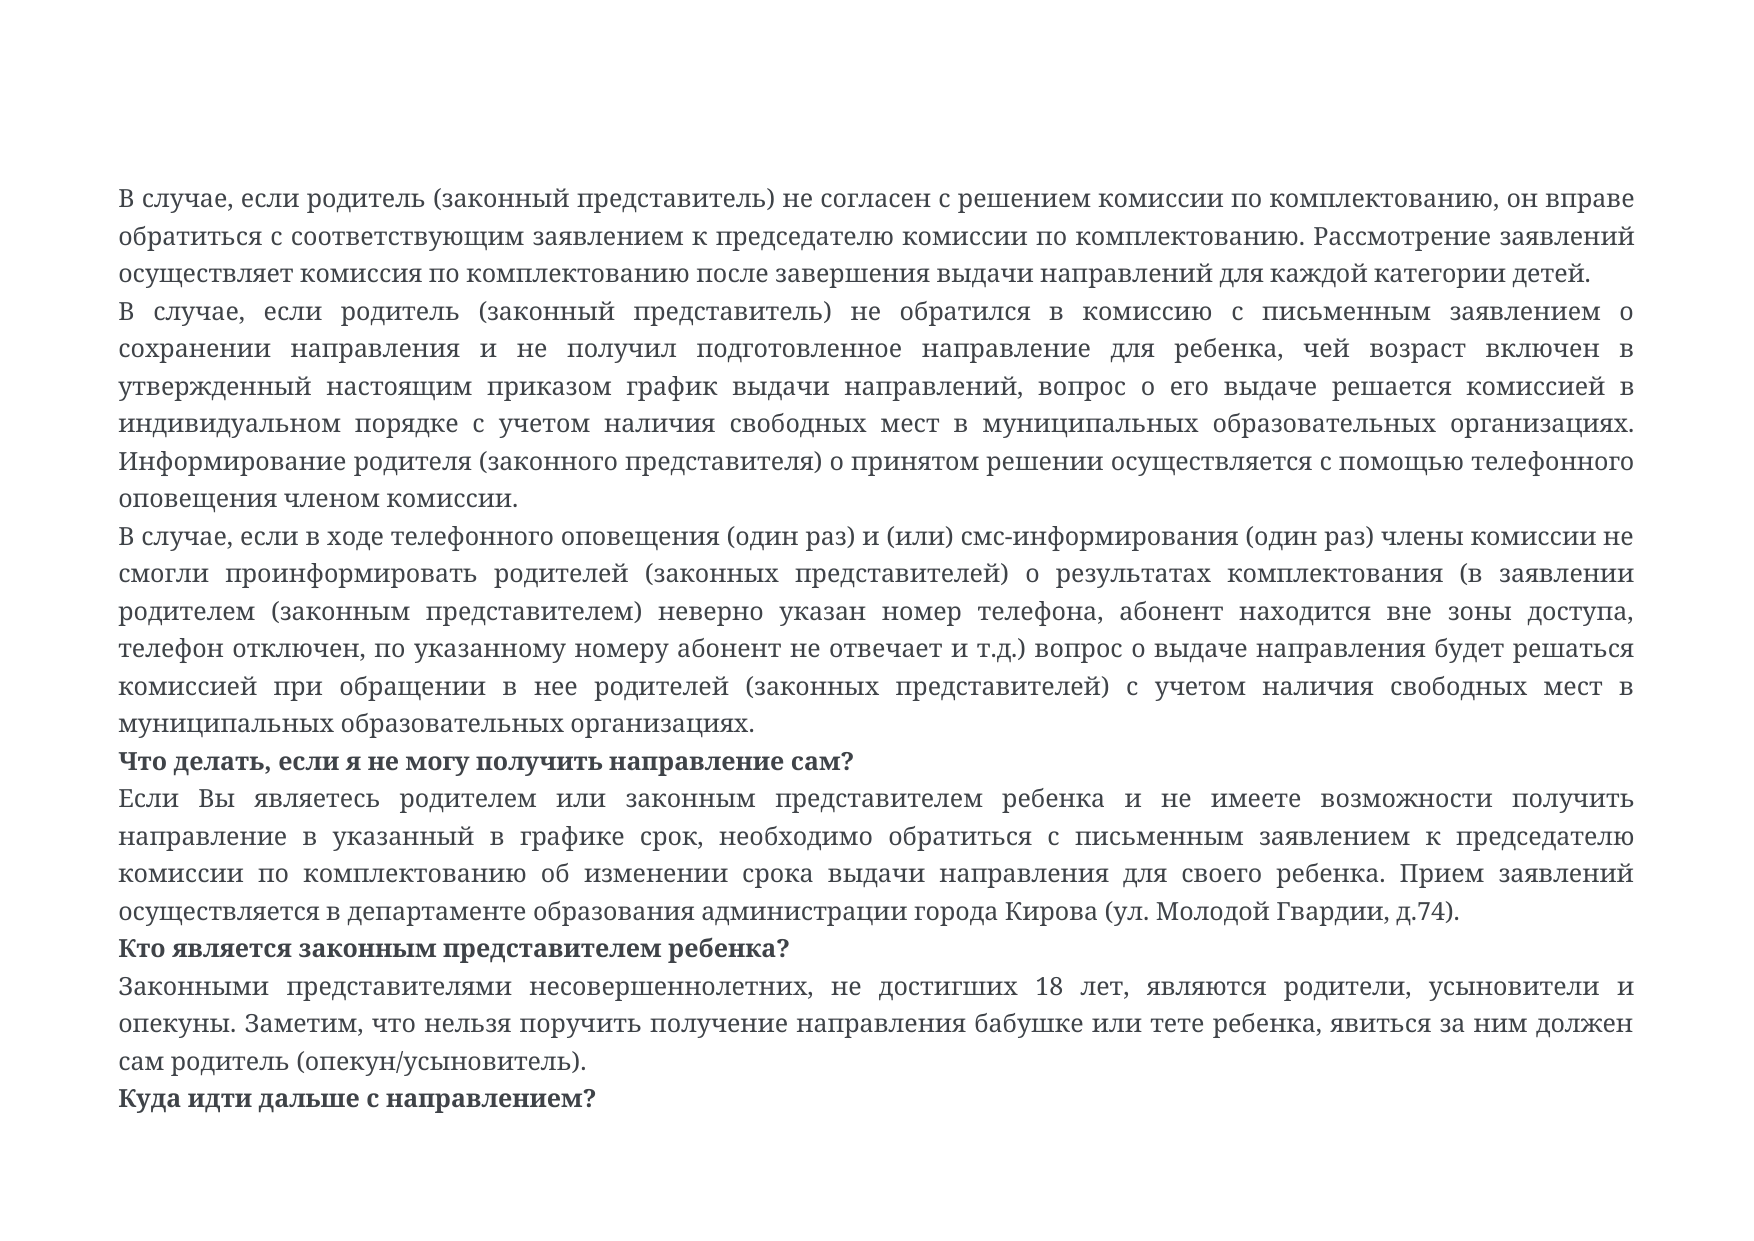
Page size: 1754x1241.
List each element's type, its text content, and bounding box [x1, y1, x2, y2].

text В случае, если родитель (законный представитель) не обратился в комиссию с письменным заявлением о сохранении направления и не получил подготовленное направление для ребенка, чей возраст включен в утвержденный настоящим приказом график выдачи направлений, вопрос о его выдаче решается комиссией в индивидуальном порядке с учетом наличия свободных мест в муниципальных образовательных организациях. Информирование родителя (законного представителя) о принятом решении осуществляется с помощью телефонного оповещения членом комиссии. [118, 290, 1636, 515]
text Что делать, если я не могу получить направление сам? [118, 740, 1636, 777]
text Куда идти дальше с направлением? [118, 1077, 1636, 1115]
text Если Вы являетесь родителем или законным представителем ребенка и не имеете возможности получить направление в указанный в графике срок, необходимо обратиться с письменным заявлением к председателю комиссии по комплектованию об изменении срока выдачи направления для своего ребенка. Прием заявлений осуществляется в департаменте образования администрации города Кирова (ул. Молодой Гвардии, д.74). [118, 777, 1636, 927]
text Законными представителями несовершеннолетних, не достигших 18 лет, являются родители, усыновители и опекуны. Заметим, что нельзя поручить получение направления бабушке или тете ребенка, явиться за ним должен сам родитель (опекун/усыновитель). [118, 965, 1636, 1077]
text В случае, если в ходе телефонного оповещения (один раз) и (или) смс-информирования (один раз) члены комиссии не смогли проинформировать родителей (законных представителей) о результатах комплектования (в заявлении родителем (законным представителем) неверно указан номер телефона, абонент находится вне зоны доступа, телефон отключен, по указанному номеру абонент не отвечает и т.д.) вопрос о выдаче направления будет решаться комиссией при обращении в нее родителей (законных представителей) с учетом наличия свободных мест в муниципальных образовательных организациях. [118, 515, 1636, 740]
text Кто является законным представителем ребенка? [118, 927, 1636, 965]
text В случае, если родитель (законный представитель) не согласен с решением комиссии по комплектованию, он вправе обратиться с соответствующим заявлением к председателю комиссии по комплектованию. Рассмотрение заявлений осуществляет комиссия по комплектованию после завершения выдачи направлений для каждой категории детей. [118, 177, 1636, 290]
